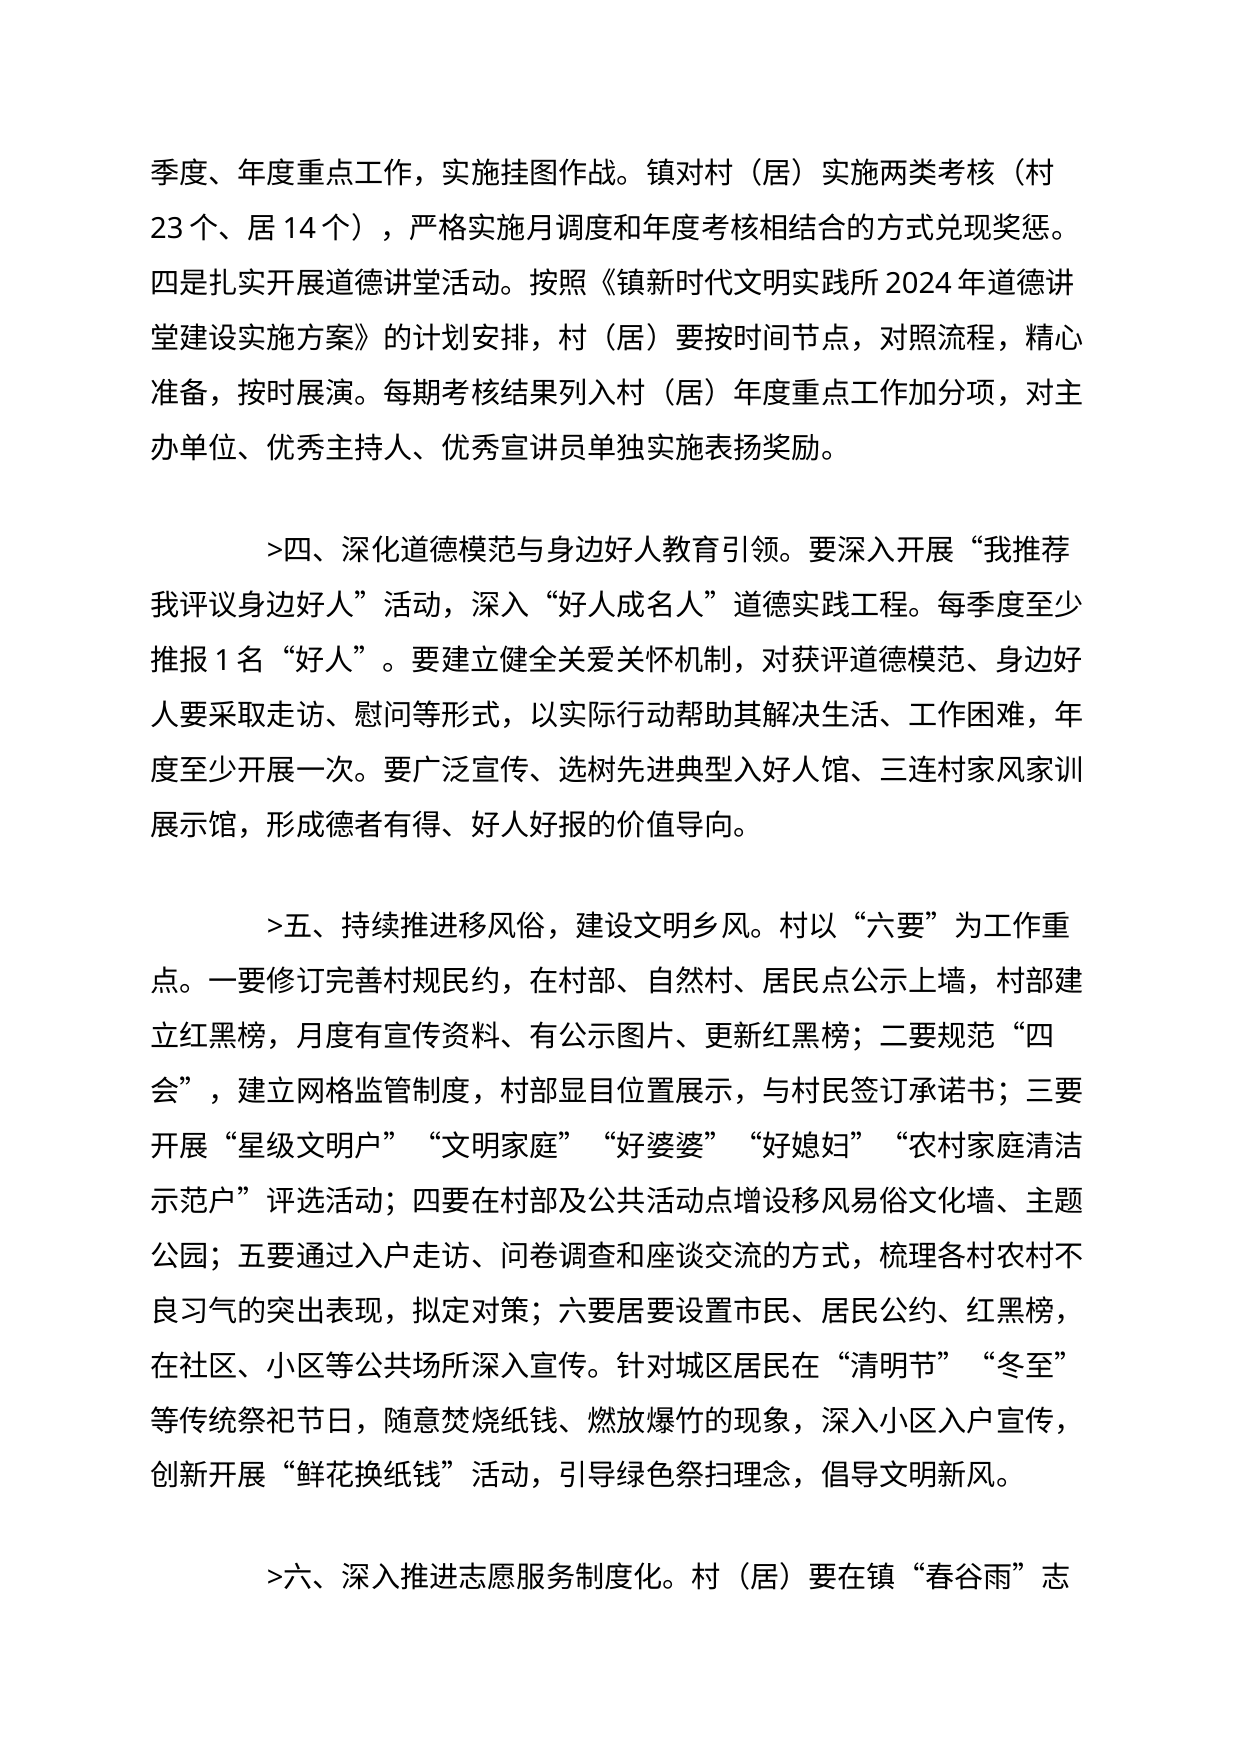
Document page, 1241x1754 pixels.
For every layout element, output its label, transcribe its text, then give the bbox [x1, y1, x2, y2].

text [150, 150, 1090, 467]
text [150, 1554, 1090, 1596]
text >四、深化道德模范与身边好人教育引领。要深入开展“我推荐我评议身边好人”活动，深入“好人成名人”道德实践工程。每季度至少推报1名“好人”。要建立健全关爱关怀机制，对获评道德模范、身边好人要采取走访、慰问等形式，以实际行动帮助其解决生活、工作困难，年度至少开展一次。要广泛宣传、选树先进典型入好人馆、三连村家风家训展示馆，形成德者有得、好人好报的价值导向。 [150, 526, 1090, 843]
text >五、持续推进移风俗，建设文明乡风。村以“六要”为工作重点。一要修订完善村规民约，在村部、自然村、居民点公示上墙，村部建立红黑榜，月度有宣传资料、有公示图片、更新红黑榜；二要规范“四会”，建立网格监管制度，村部显目位置展示，与村民签订承诺书；三要开展“星级文明户”“文明家庭”“好婆婆”“好媳妇”“农村家庭清洁示范户”评选活动；四要在村部及公共活动点增设移风易俗文化墙、主题公园；五要通过入户走访、问卷调查和座谈交流的方式，梳理各村农村不良习气的突出表现，拟定对策；六要居要设置市民、居民公约、红黑榜，在社区、小区等公共场所深入宣传。针对城区居民在“清明节”“冬至”等传统祭祀节日，随意焚烧纸钱、燃放爆竹的现象，深入小区入户宣传，创新开展“鲜花换纸钱”活动，引导绿色祭扫理念，倡导文明新风。 [150, 903, 1090, 1494]
